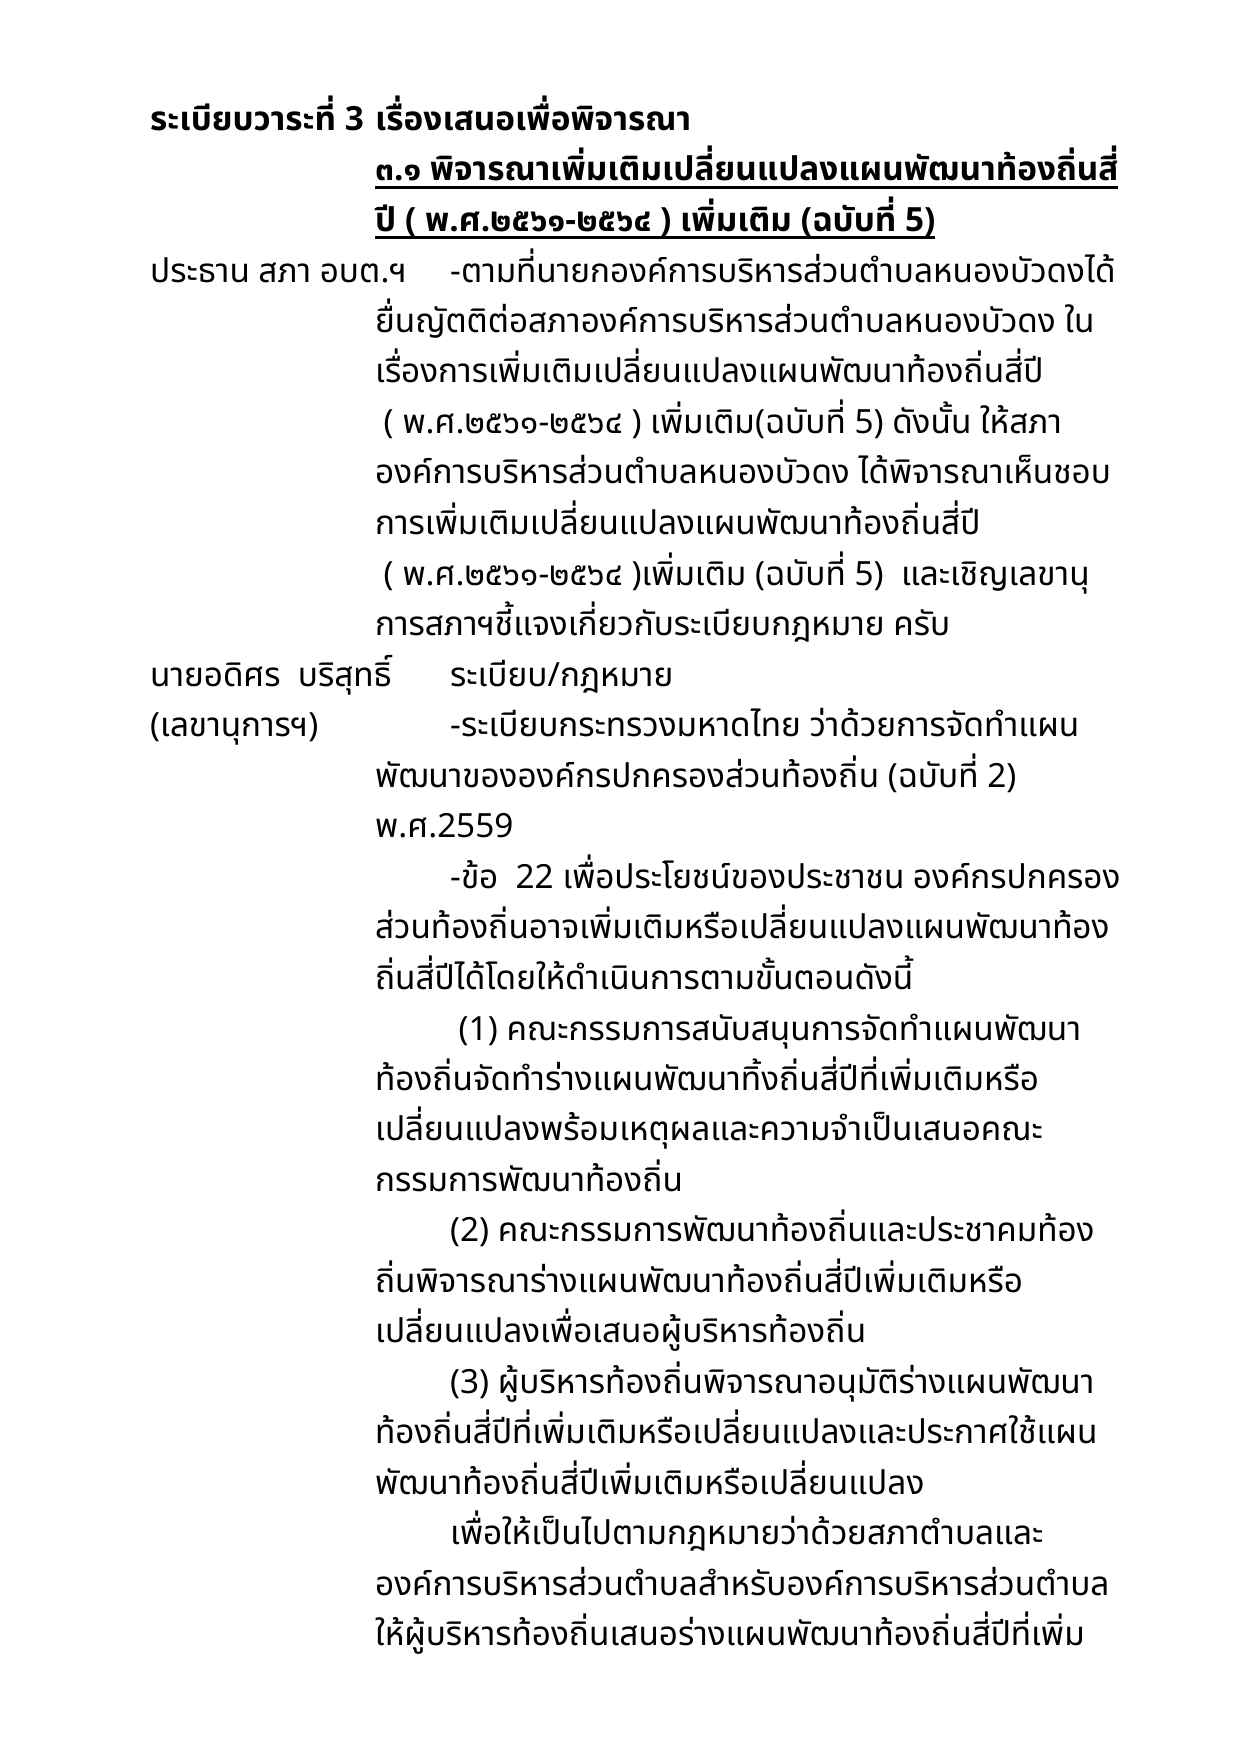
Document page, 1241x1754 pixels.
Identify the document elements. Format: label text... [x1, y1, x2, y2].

text ( พ.ศ.๒๕๖๑-๒๕๖๔ ) เพิ่มเติม(ฉบับที่ 5) ดังนั้น ให้สภาองค์การบริหารส่วนตำบลหนองบัวดง ได้พิจารณาเห็นชอบการเพิ่มเติมเปลี่ยนแปลงแผนพัฒนาท้องถิ่นสี่ปี [375, 398, 1122, 549]
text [150, 1509, 1122, 1660]
text ๓.๑ พิจารณาเพิ่มเติมเปลี่ยนแปลงแผนพัฒนาท้องถิ่นสี่ปี ( พ.ศ.๒๕๖๑-๒๕๖๔ ) เพิ่มเติม (ฉบับที่ 5) [150, 145, 1122, 246]
text (เลขานุการฯ) -ระเบียบกระทรวงมหาดไทย ว่าด้วยการจัดทำแผนพัฒนาขององค์กรปกครองส่วนท้องถิ่น (ฉบับที่ 2) พ.ศ.2559 [150, 701, 1122, 853]
text (1) คณะกรรมการสนับสนุนการจัดทำแผนพัฒนาท้องถิ่นจัดทำร่างแผนพัฒนาทิ้งถิ่นสี่ปีที่เพิ่มเติมหรือเปลี่ยนแปลงพร้อมเหตุผลและความจำเป็นเสนอคณะกรรมการพัฒนาท้องถิ่น [150, 1004, 1122, 1206]
text ระเบียบวาระที่ 3 เรื่องเสนอเพื่อพิจารณา [150, 94, 1122, 145]
text (2) คณะกรรมการพัฒนาท้องถิ่นและประชาคมท้องถิ่นพิจารณาร่างแผนพัฒนาท้องถิ่นสี่ปีเพิ่มเติมหรือเปลี่ยนแปลงเพื่อเสนอผู้บริหารท้องถิ่น [150, 1206, 1122, 1358]
text นายอดิศร บริสุทธิ์ ระเบียบ/กฎหมาย [150, 650, 1122, 701]
text (3) ผู้บริหารท้องถิ่นพิจารณาอนุมัติร่างแผนพัฒนาท้องถิ่นสี่ปีที่เพิ่มเติมหรือเปลี่ยนแปลงและประกาศใช้แผนพัฒนาท้องถิ่นสี่ปีเพิ่มเติมหรือเปลี่ยนแปลง [150, 1358, 1122, 1509]
text ประธาน สภา อบต.ฯ -ตามที่นายกองค์การบริหารส่วนตำบลหนองบัวดงได้ยื่นญัตติต่อสภาองค์การบริหารส่วนตำบลหนองบัวดง ในเรื่องการเพิ่มเติมเปลี่ยนแปลงแผนพัฒนาท้องถิ่นสี่ปี [150, 246, 1122, 398]
text -ข้อ 22 เพื่อประโยชน์ของประชาชน องค์กรปกครองส่วนท้องถิ่นอาจเพิ่มเติมหรือเปลี่ยนแปลงแผนพัฒนาท้องถิ่นสี่ปีได้โดยให้ดำเนินการตามขั้นตอนดังนี้ [150, 853, 1122, 1004]
text ( พ.ศ.๒๕๖๑-๒๕๖๔ )เพิ่มเติม (ฉบับที่ 5) และเชิญเลขานุการสภาฯชี้แจงเกี่ยวกับระเบียบกฎหมาย ครับ [375, 549, 1122, 650]
